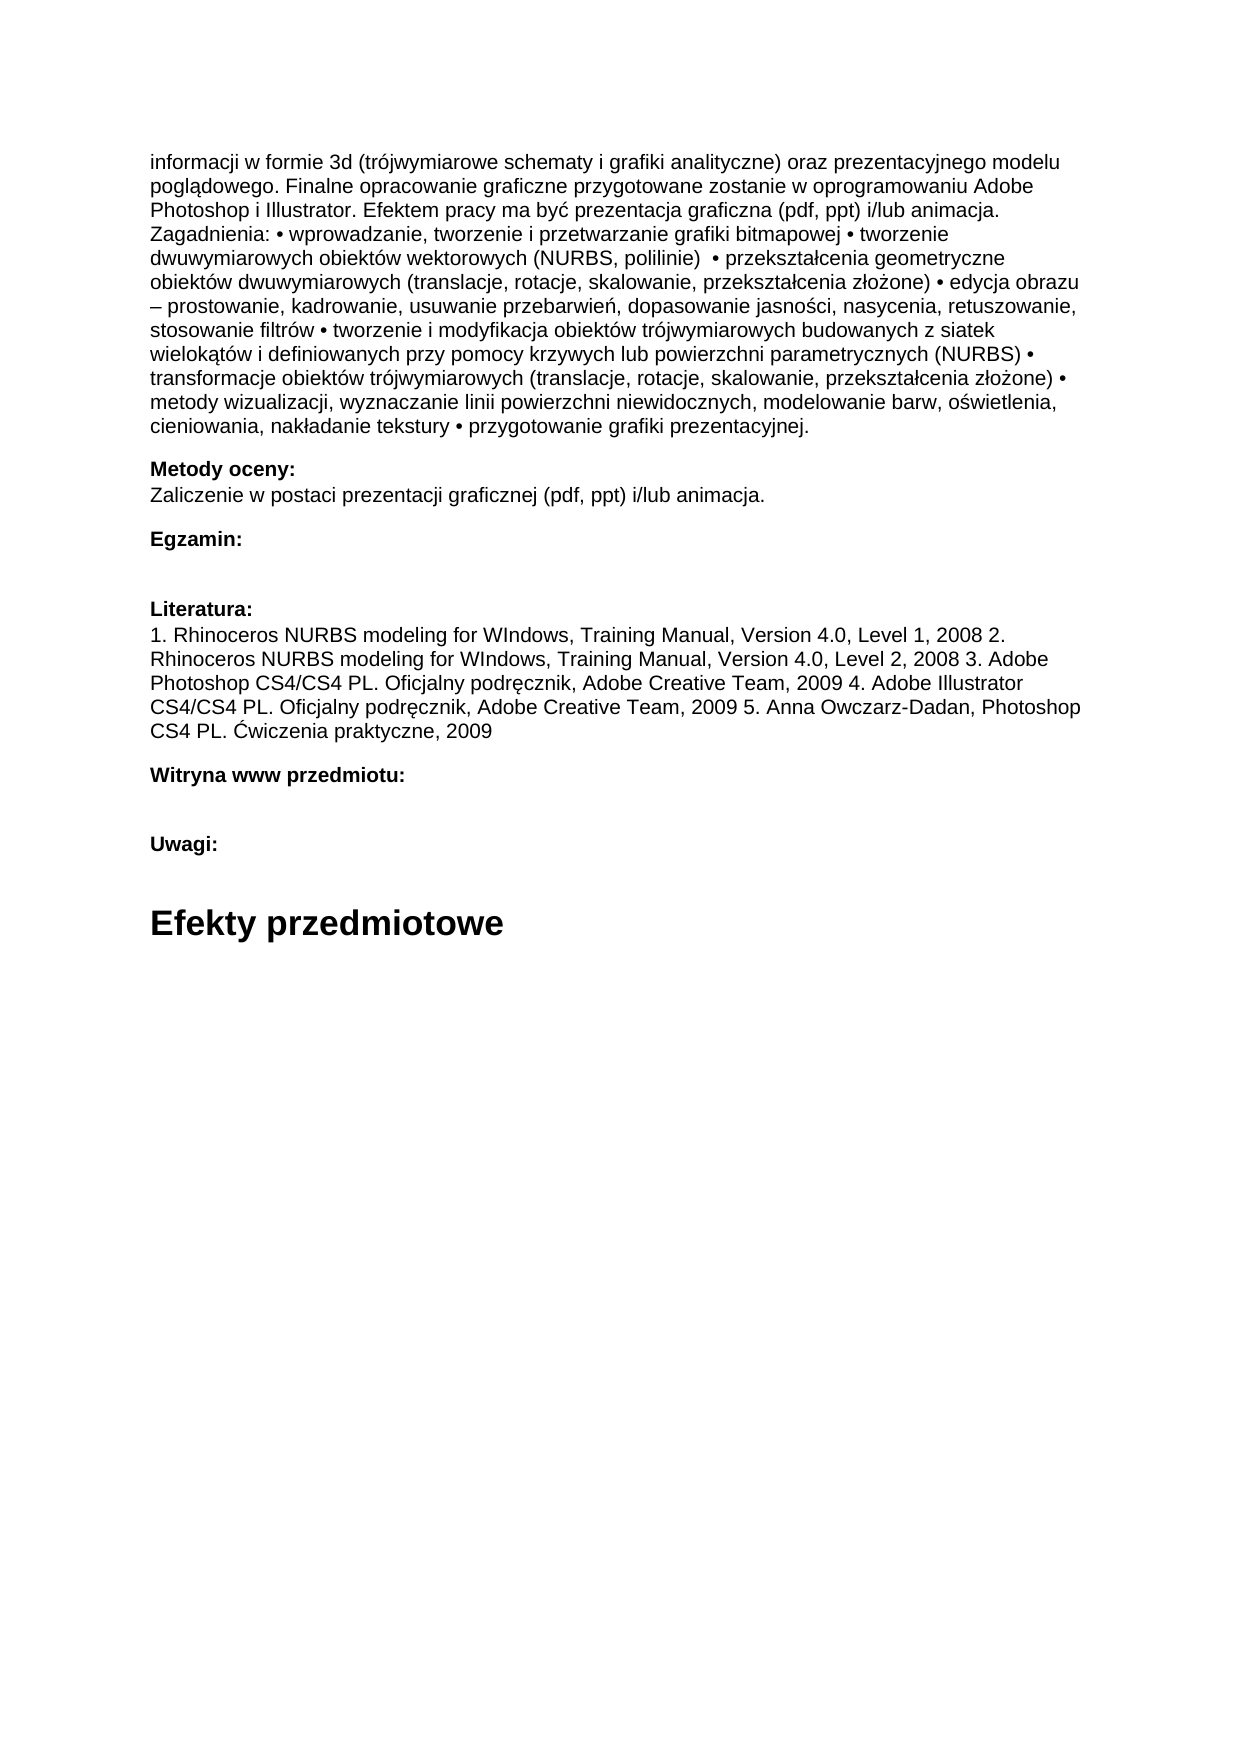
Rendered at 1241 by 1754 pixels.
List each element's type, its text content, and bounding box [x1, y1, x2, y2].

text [150, 150, 1090, 437]
subtitle Efekty przedmiotowe [150, 902, 1090, 943]
text Witryna www przedmiotu: [150, 762, 1090, 786]
text Zaliczenie w postaci prezentacji graficznej (pdf, ppt) i/lub animacja. [150, 483, 1090, 507]
text 1. Rhinoceros NURBS modeling for WIndows, Training Manual, Version 4.0, Level 1, 2008 2. Rhinoceros NURBS modeling for WIndows, Training Manual, Version 4.0, Level 2, 2008 3. Adobe Photoshop CS4/CS4 PL. Oficjalny podręcznik, Adobe Creative Team, 2009 4. Adobe Illustrator CS4/CS4 PL. Oficjalny podręcznik, Adobe Creative Team, 2009 5. Anna Owczarz-Dadan, Photoshop CS4 PL. Ćwiczenia praktyczne, 2009 [150, 623, 1090, 743]
text Literatura: [150, 597, 1090, 621]
text Metody oceny: [150, 457, 1090, 481]
text Egzamin: [150, 527, 1090, 551]
text Uwagi: [150, 832, 1090, 856]
